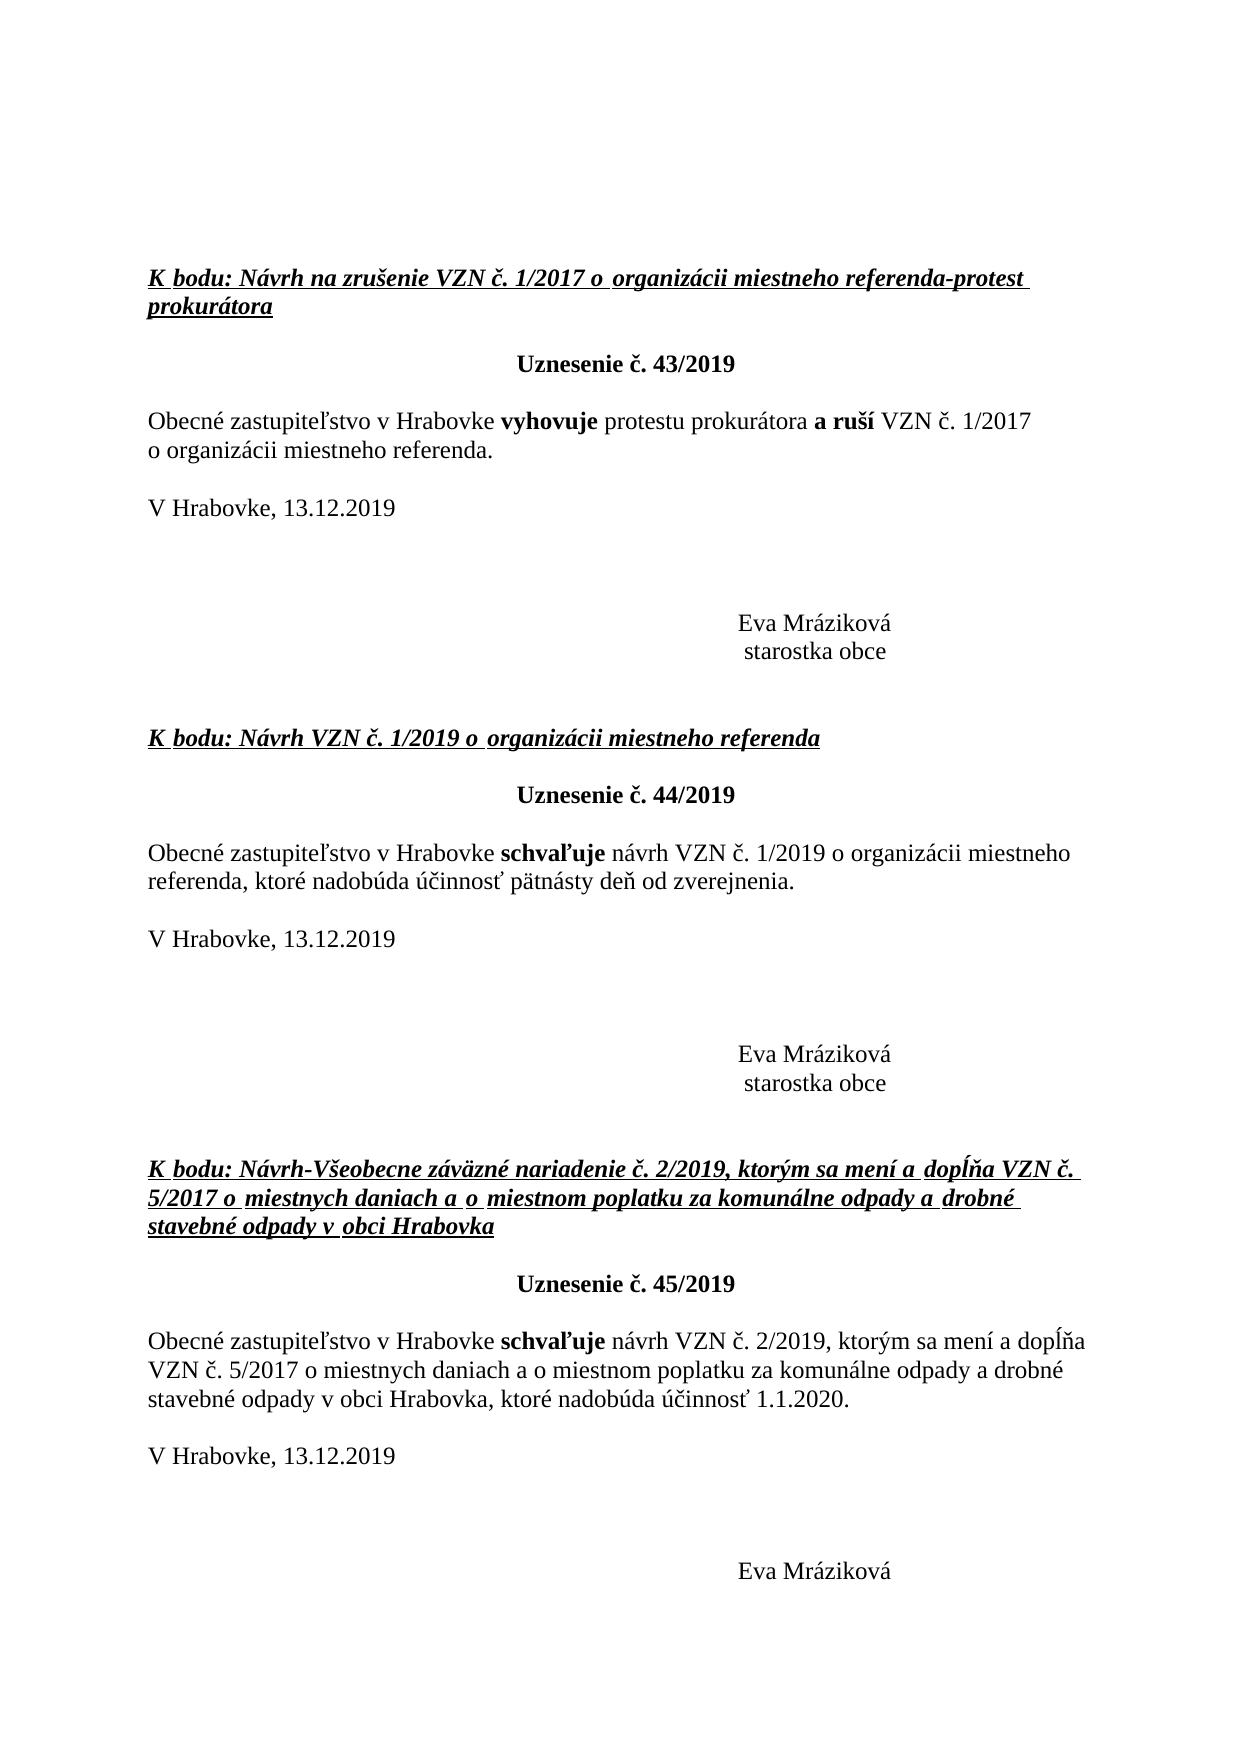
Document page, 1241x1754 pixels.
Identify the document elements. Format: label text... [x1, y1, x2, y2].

text Eva Mráziková [148, 608, 1093, 636]
text K bodu: Návrh na zrušenie VZN č. 1/2017 o organizácii miestneho referenda-protest prokurátora [148, 263, 1093, 320]
text V Hrabovke, 13.12.2019 [148, 1441, 1093, 1470]
text starostka obce [148, 1068, 1093, 1096]
text Uznesenie č. 45/2019 [148, 1269, 1093, 1298]
text Eva Mráziková [148, 1039, 1093, 1068]
text V Hrabovke, 13.12.2019 [148, 493, 1093, 521]
text Uznesenie č. 43/2019 [148, 349, 1093, 378]
text starostka obce [148, 636, 1093, 665]
text K bodu: Návrh-Všeobecne záväzné nariadenie č. 2/2019, ktorým sa mení a dopĺňa VZN č. 5/2017 o miestnych daniach a o miestnom poplatku za komunálne odpady a drobné stavebné odpady v obci Hrabovka [148, 1154, 1093, 1240]
text Uznesenie č. 44/2019 [148, 780, 1093, 809]
text Eva Mráziková [148, 1556, 1093, 1585]
text Obecné zastupiteľstvo v Hrabovke schvaľuje návrh VZN č. 2/2019, ktorým sa mení a dopĺňa VZN č. 5/2017 o miestnych daniach a o miestnom poplatku za komunálne odpady a drobné stavebné odpady v obci Hrabovka, ktoré nadobúda účinnosť 1.1.2020. [148, 1326, 1093, 1413]
text K bodu: Návrh VZN č. 1/2019 o organizácii miestneho referenda [148, 723, 1093, 751]
text Obecné zastupiteľstvo v Hrabovke schvaľuje návrh VZN č. 1/2019 o organizácii miestneho referenda, ktoré nadobúda účinnosť pätnásty deň od zverejnenia. [148, 838, 1093, 895]
text Obecné zastupiteľstvo v Hrabovke vyhovuje protestu prokurátora a ruší VZN č. 1/2017 o organizácii miestneho referenda. [148, 406, 1093, 464]
text V Hrabovke, 13.12.2019 [148, 924, 1093, 953]
